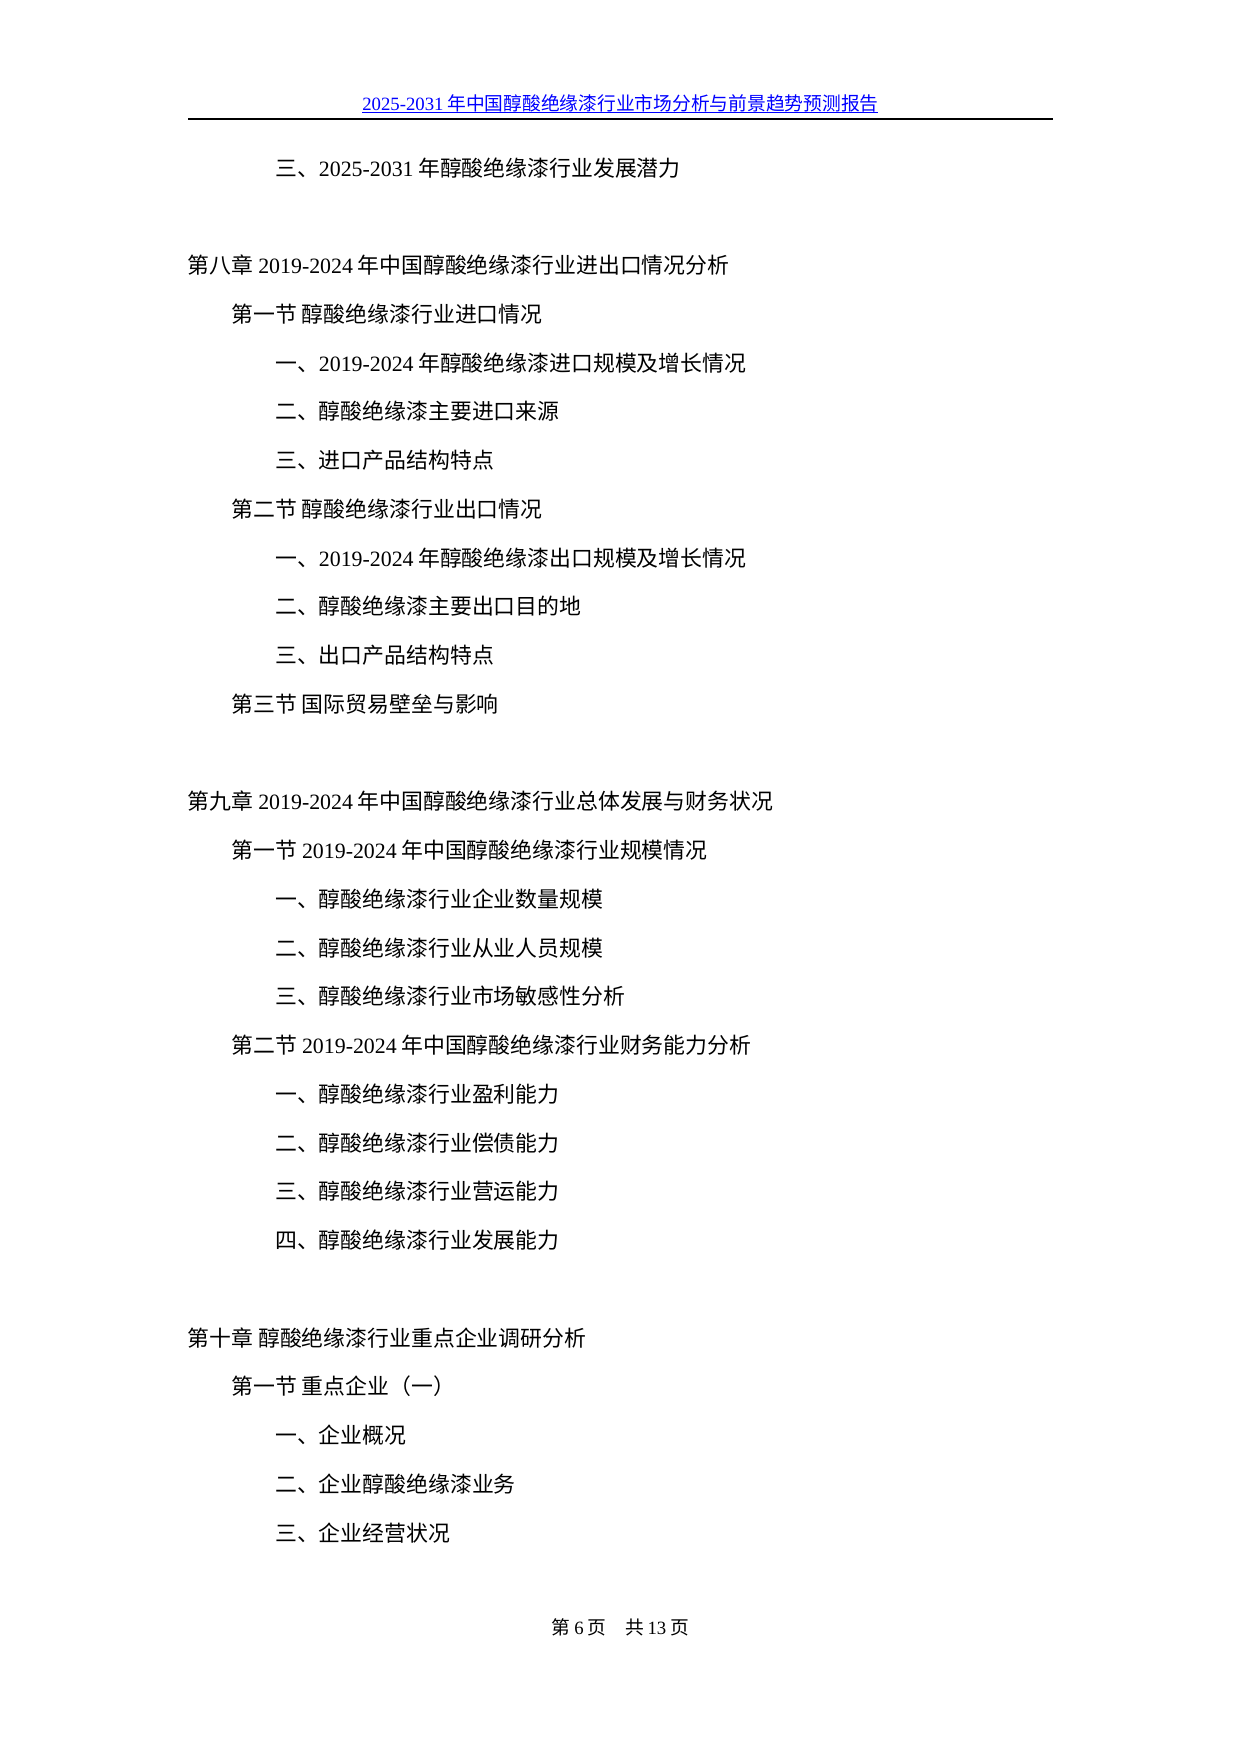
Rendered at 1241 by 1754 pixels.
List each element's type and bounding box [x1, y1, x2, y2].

text [187, 150, 1053, 1548]
